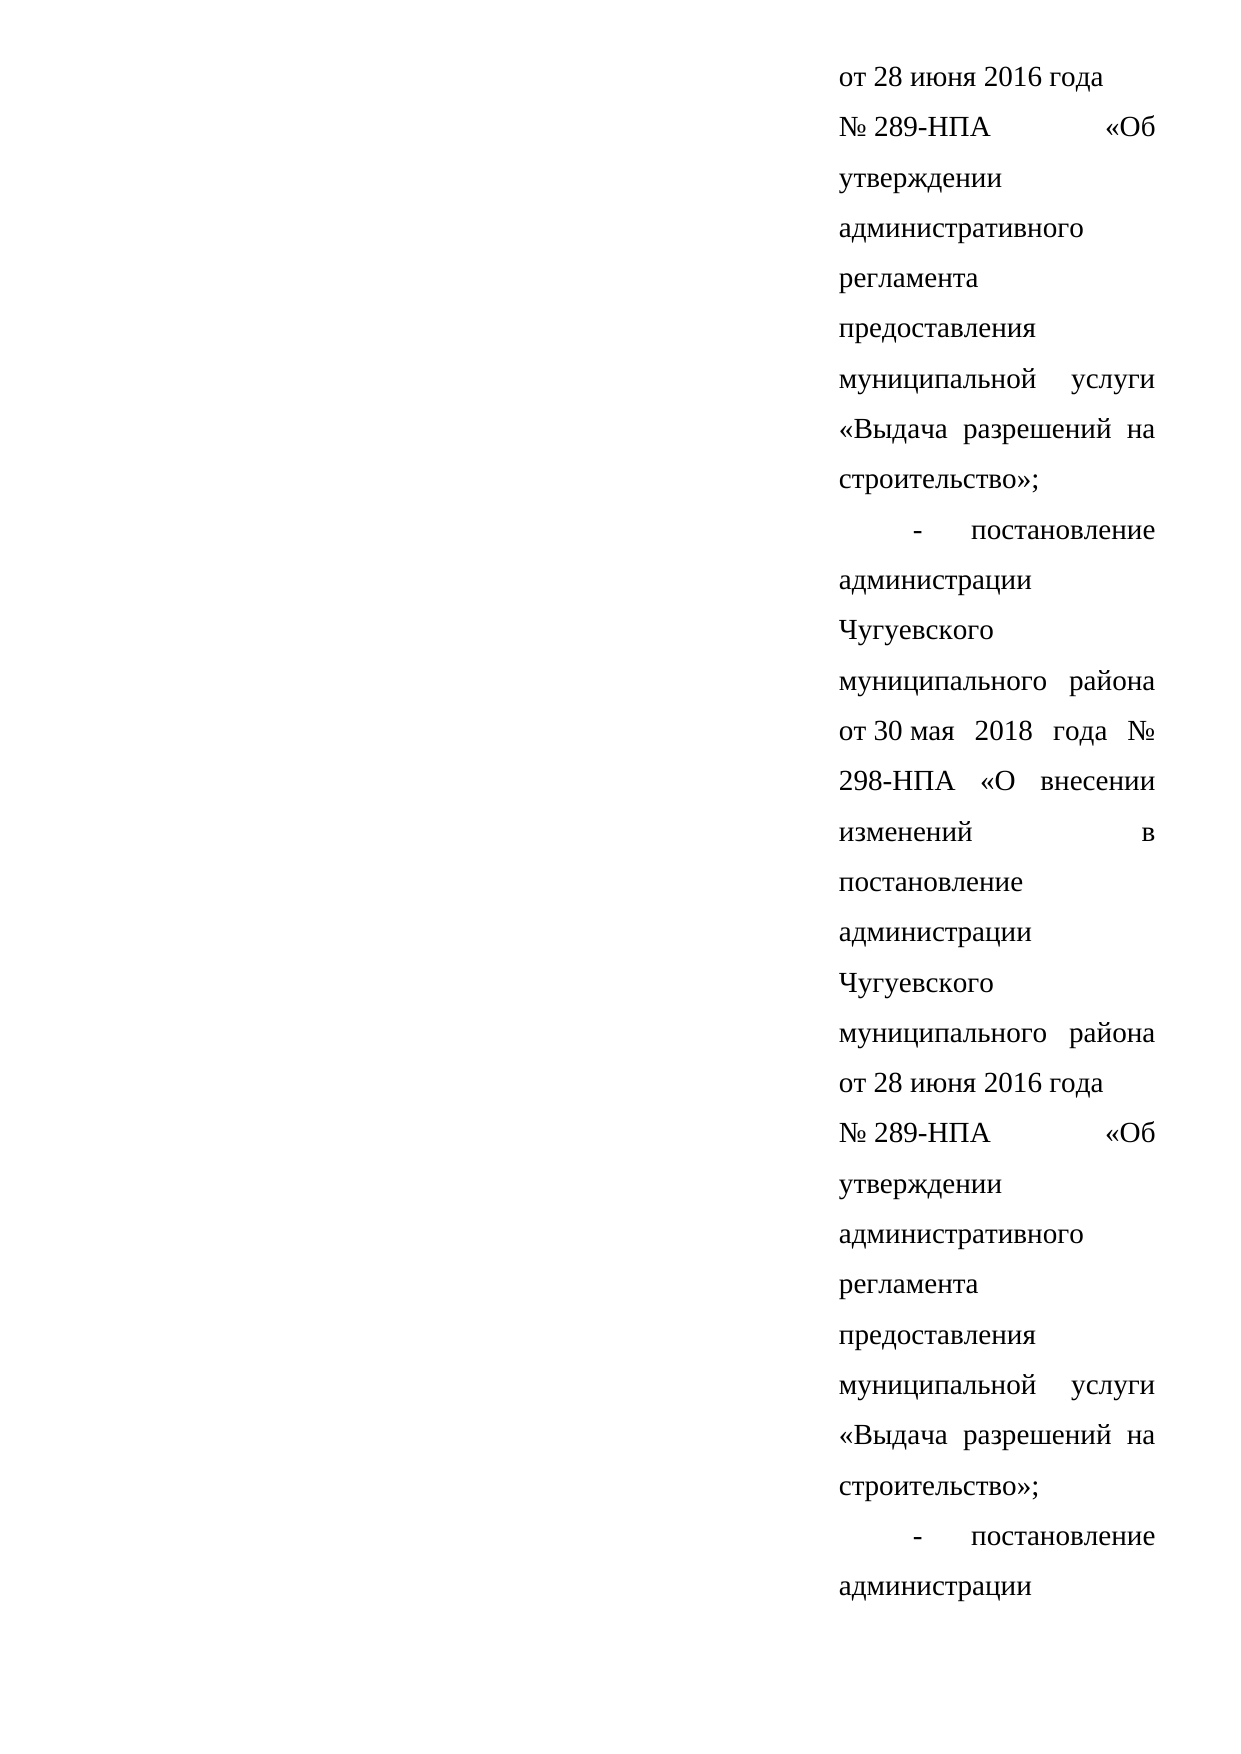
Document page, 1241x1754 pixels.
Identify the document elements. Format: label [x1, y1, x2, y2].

table_header [828, 59, 1167, 1602]
